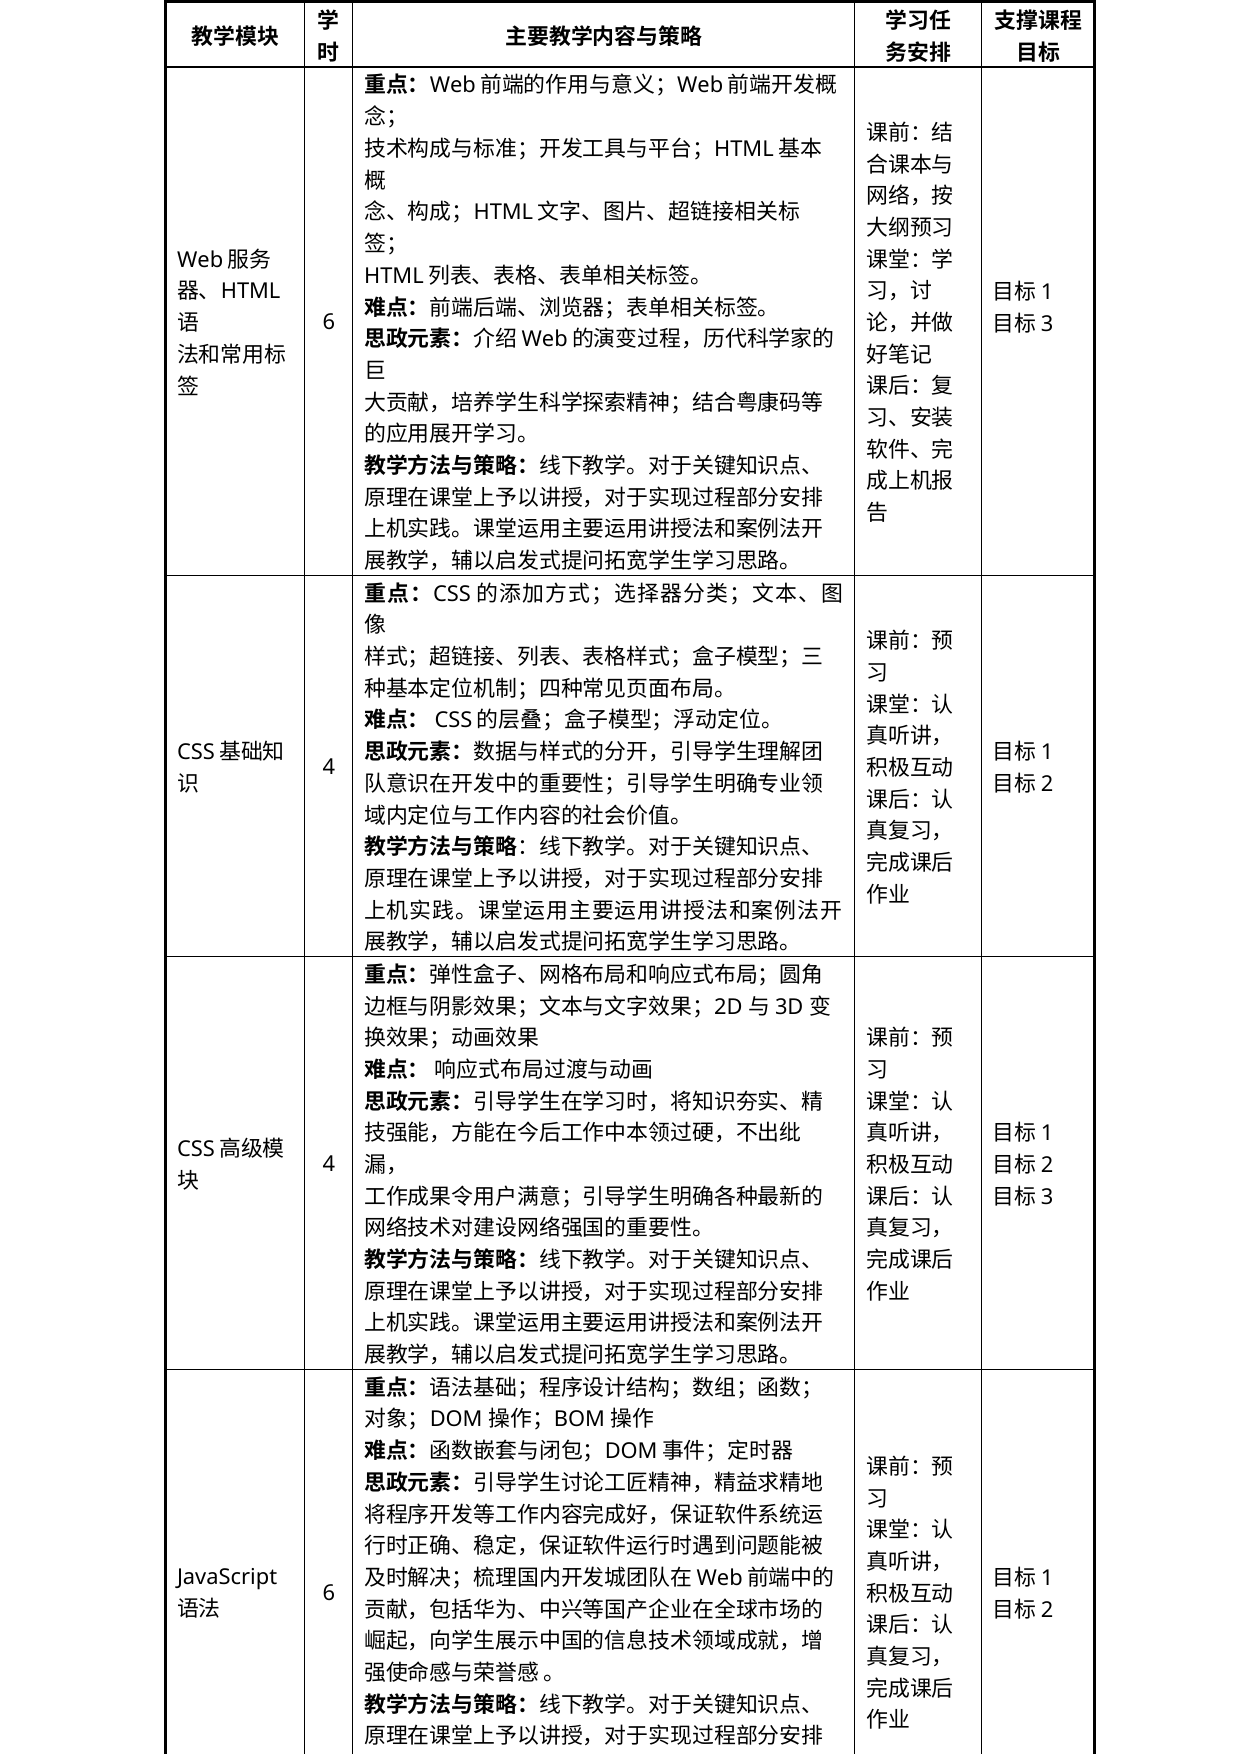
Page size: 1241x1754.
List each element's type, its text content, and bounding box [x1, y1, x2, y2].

table_cell 4 [305, 957, 352, 1369]
table_cell 目标1 目标2 [982, 576, 1093, 956]
table_cell 重点：语法基础；程序设计结构；数组；函数； 对象；DOM 操作；BOM 操作 难点：函数嵌套与闭包；DOM事件；定时器 思政元素：引导学生讨论工匠精神，精益求精地 将程序开发等工作内容完成好，保证软件系统运 行时正确、稳定，保证软件运行时遇到问题能被 及时解决；梳理国内开发城团队在Web前端中的 贡献，包括华为、中兴等国产企业在全球市场的 崛起，向学生展示中国的信息技术领域成就，增 强使命感与荣誉感 。 教学方法与策略：线下教学。对于关键知识点、 原理在课堂上予以讲授，对于实现过程部分安排 上机实践。课堂运用主要运用讲授法和案例法开 展教学，辅以启发式提问拓宽学生学习思路。 [353, 1370, 854, 1754]
table_cell 课前：预习 课堂：认真听讲，积极互动 课后：认真复习，完成课后作业 [855, 957, 981, 1369]
table_cell 6 [305, 1370, 352, 1754]
table_header 主要教学内容与策略 [353, 3, 854, 66]
table_cell Web服务 器、HTML 语 法和常用标 签 [167, 68, 304, 575]
table_cell 4 [305, 576, 352, 956]
table_cell 重点：弹性盒子、网格布局和响应式布局；圆角 边框与阴影效果；文本与文字效果；2D 与 3D 变 换效果；动画效果 难点： 响应式布局过渡与动画 思政元素：引导学生在学习时，将知识夯实、精 技强能，方能在今后工作中本领过硬，不出纰漏， 工作成果令用户满意；引导学生明确各种最新的 网络技术对建设网络强国的重要性。 教学方法与策略：线下教学。对于关键知识点、 原理在课堂上予以讲授，对于实现过程部分安排 上机实践。课堂运用主要运用讲授法和案例法开 展教学，辅以启发式提问拓宽学生学习思路。 [353, 957, 854, 1369]
table_cell 目标1 目标3 [982, 68, 1093, 575]
table_cell 目标1 目标2 [982, 1370, 1093, 1754]
table_cell 重点：Web前端的作用与意义；Web前端开发概念； 技术构成与标准；开发工具与平台；HTML基本概 念、构成；HTML文字、图片、超链接相关标签； HTML列表、表格、表单相关标签。 难点：前端后端、浏览器；表单相关标签。 思政元素：介绍Web的演变过程，历代科学家的巨 大贡献，培养学生科学探索精神；结合粤康码等 的应用展开学习。 教学方法与策略：线下教学。对于关键知识点、 原理在课堂上予以讲授，对于实现过程部分安排 上机实践。课堂运用主要运用讲授法和案例法开 展教学，辅以启发式提问拓宽学生学习思路。 [353, 68, 854, 575]
table_cell 课前：预习 课堂：认真听讲，积极互动 课后：认真复习，完成课后作业 [855, 1370, 981, 1754]
table_cell 课前：结 合课本与 网络，按 大纲预习 课堂：学 习，讨 论，并做 好笔记 课后：复 习、安装 软件、完 成上机报 告 [855, 68, 981, 575]
table_cell CSS高级模块 [167, 957, 304, 1369]
table_header 学习任 务安排 [855, 3, 981, 66]
table_cell 课前：预习 课堂：认真听讲，积极互动 课后：认真复习，完成课后作业 [855, 576, 981, 956]
table_cell 重点：CSS的添加方式；选择器分类；文本、图像 样式；超链接、列表、表格样式；盒子模型；三 种基本定位机制；四种常见页面布局。 难点： CSS的层叠；盒子模型；浮动定位。 思政元素：数据与样式的分开，引导学生理解团 队意识在开发中的重要性；引导学生明确专业领 域内定位与工作内容的社会价值。 教学方法与策略：线下教学。对于关键知识点、 原理在课堂上予以讲授，对于实现过程部分安排 上机实践。课堂运用主要运用讲授法和案例法开展教学，辅以启发式提问拓宽学生学习思路。 [353, 576, 854, 956]
table_cell 6 [305, 68, 352, 575]
table_cell CSS基础知识 [167, 576, 304, 956]
table_cell 目标1 目标2 目标3 [982, 957, 1093, 1369]
table_header 支撑课程目标 [982, 3, 1093, 66]
table_header 学时 [305, 3, 352, 66]
table_header 教学模块 [167, 3, 304, 66]
table_cell JavaScript语法 [167, 1370, 304, 1754]
